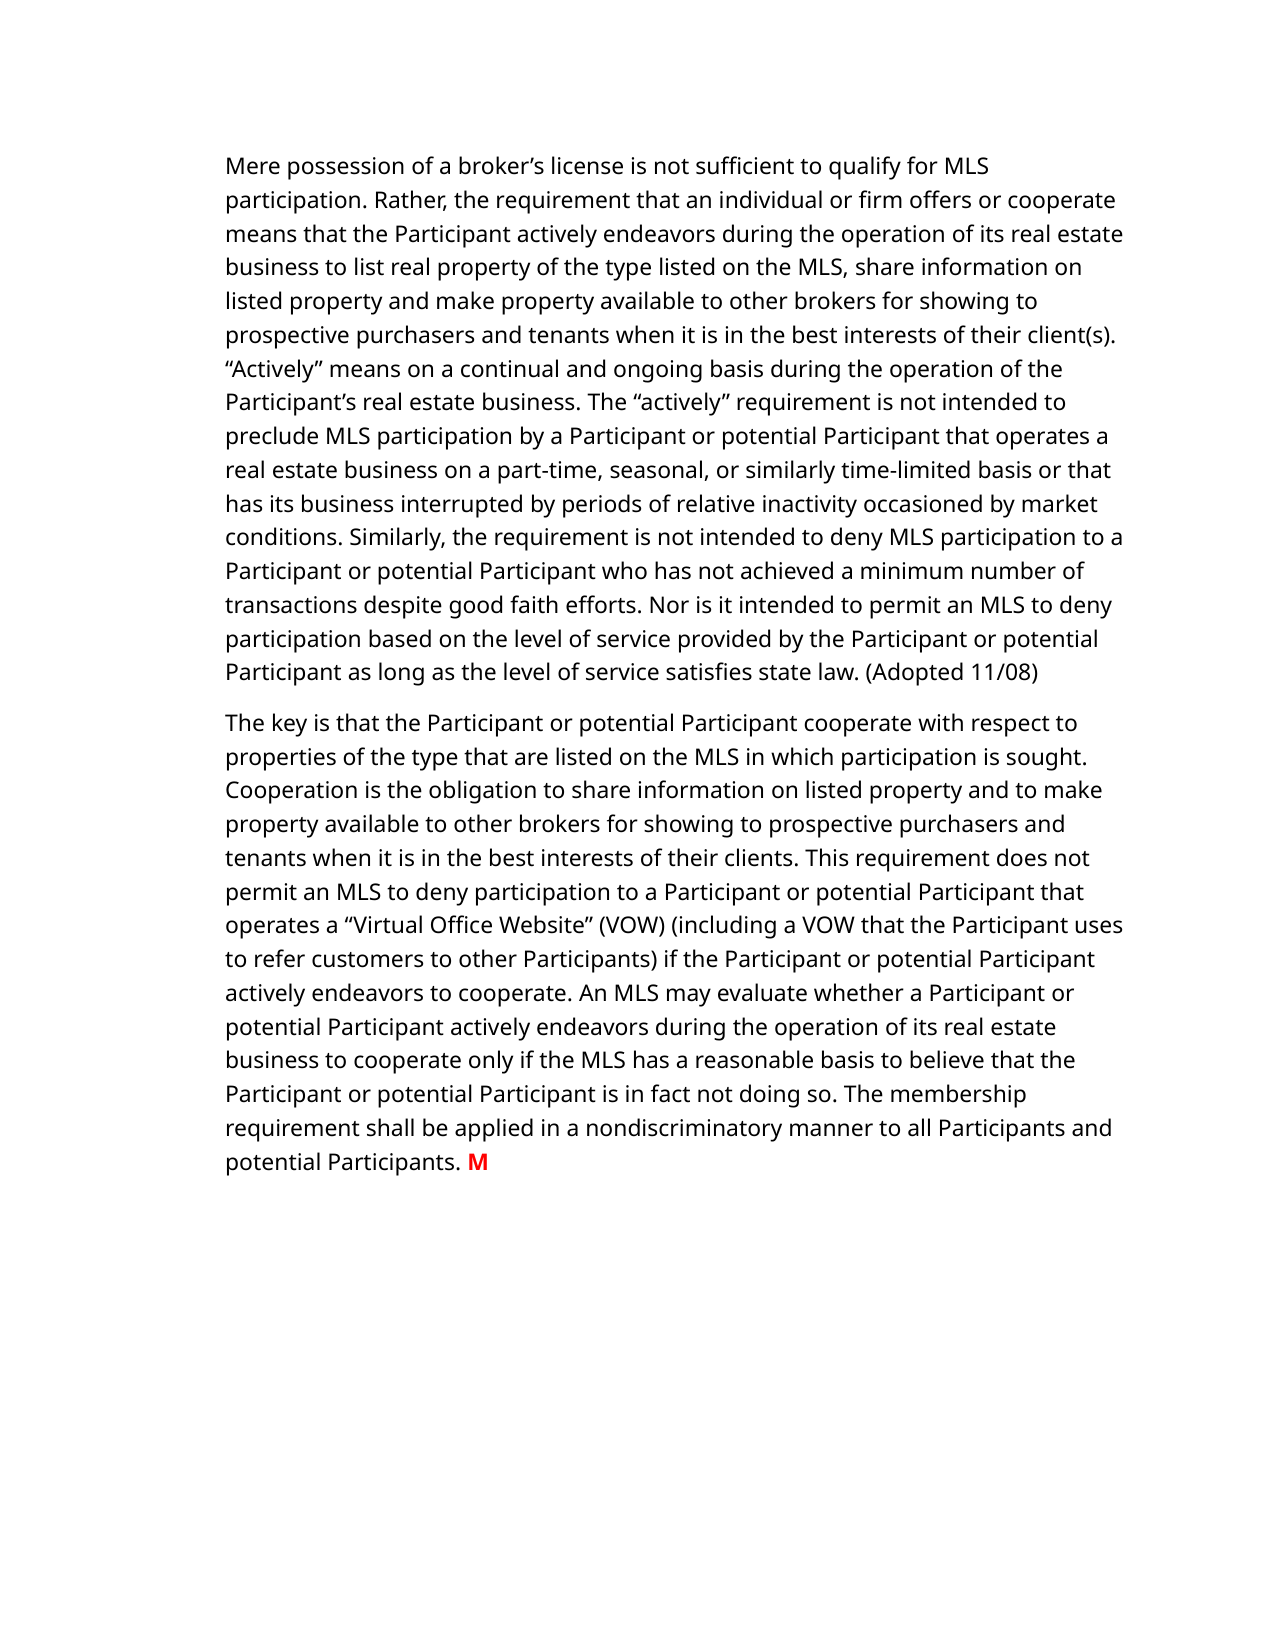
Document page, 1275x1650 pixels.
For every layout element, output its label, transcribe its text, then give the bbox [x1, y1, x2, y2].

text The key is that the Participant or potential Participant cooperate with respect to properties of the type that are listed on the MLS in which participation is sought. Cooperation is the obligation to share information on listed property and to make property available to other brokers for showing to prospective purchasers and tenants when it is in the best interests of their clients. This requirement does not permit an MLS to deny participation to a Participant or potential Participant that operates a “Virtual Office Website” (VOW) (including a VOW that the Participant uses to refer customers to other Participants) if the Participant or potential Participant actively endeavors to cooperate. An MLS may evaluate whether a Participant or potential Participant actively endeavors during the operation of its real estate business to cooperate only if the MLS has a reasonable basis to believe that the Participant or potential Participant is in fact not doing so. The membership requirement shall be applied in a nondiscriminatory manner to all Participants and potential Participants. M [225, 707, 1125, 1177]
text Mere possession of a broker’s license is not sufficient to qualify for MLS participation. Rather, the requirement that an individual or firm offers or cooperate means that the Participant actively endeavors during the operation of its real estate business to list real property of the type listed on the MLS, share information on listed property and make property available to other brokers for showing to prospective purchasers and tenants when it is in the best interests of their client(s). “Actively” means on a continual and ongoing basis during the operation of the Participant’s real estate business. The “actively” requirement is not intended to preclude MLS participation by a Participant or potential Participant that operates a real estate business on a part-time, seasonal, or similarly time-limited basis or that has its business interrupted by periods of relative inactivity occasioned by market conditions. Similarly, the requirement is not intended to deny MLS participation to a Participant or potential Participant who has not achieved a minimum number of transactions despite good faith efforts. Nor is it intended to permit an MLS to deny participation based on the level of service provided by the Participant or potential Participant as long as the level of service satisfies state law. (Adopted 11/08) [225, 150, 1125, 687]
